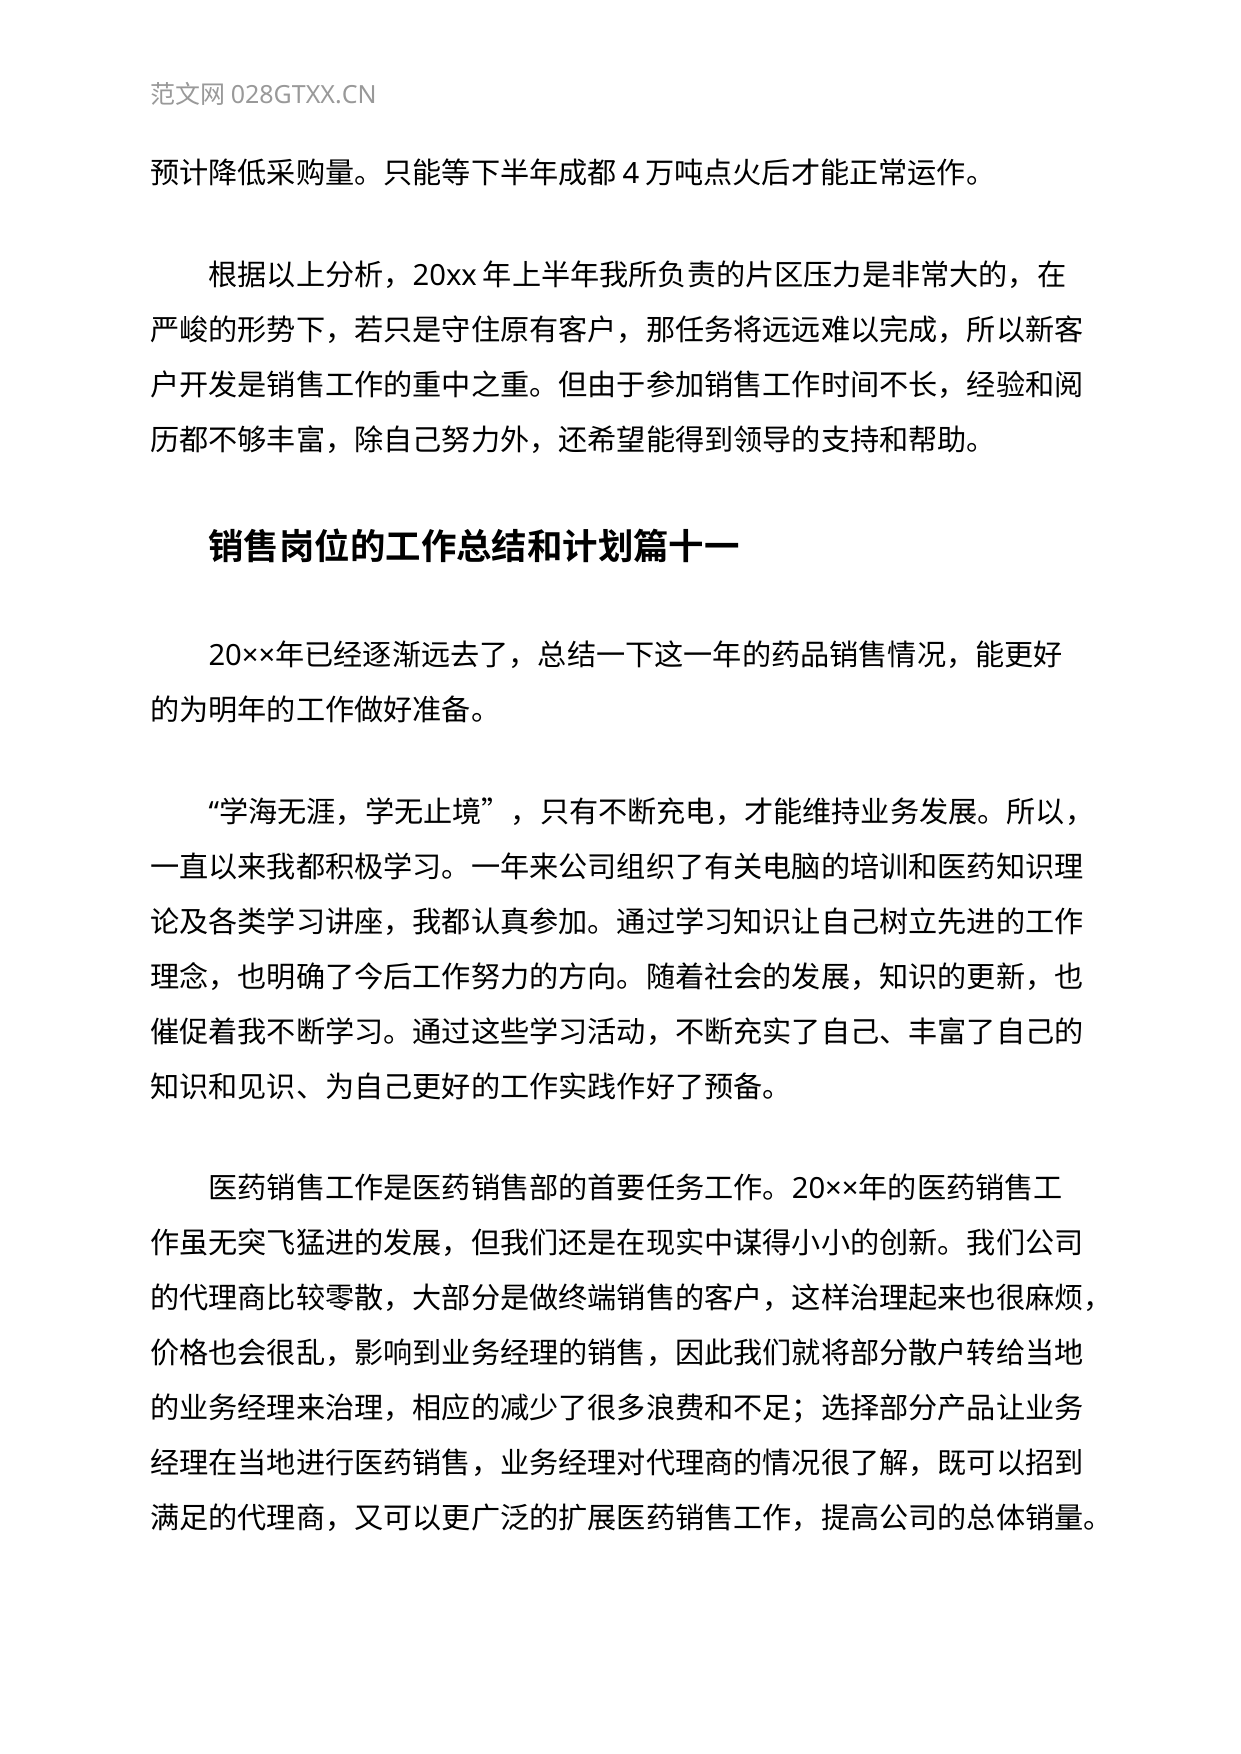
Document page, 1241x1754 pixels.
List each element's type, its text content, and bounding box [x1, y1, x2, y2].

text 销售岗位的工作总结和计划篇十一 [150, 518, 1090, 570]
text 医药销售工作是医药销售部的首要任务工作。20××年的医药销售工作虽无突飞猛进的发展，但我们还是在现实中谋得小小的创新。我们公司的代理商比较零散，大部分是做终端销售的客户，这样治理起来也很麻烦，价格也会很乱，影响到业务经理的销售，因此我们就将部分散户转给当地的业务经理来治理，相应的减少了很多浪费和不足；选择部分产品让业务经理在当地进行医药销售，业务经理对代理商的情况很了解，既可以招到满足的代理商，又可以更广泛的扩展医药销售工作，提高公司的总体销量。 [150, 1165, 1090, 1537]
text 20××年已经逐渐远去了，总结一下这一年的药品销售情况，能更好的为明年的工作做好准备。 [150, 632, 1090, 729]
text 根据以上分析，20xx年上半年我所负责的片区压力是非常大的，在严峻的形势下，若只是守住原有客户，那任务将远远难以完成，所以新客户开发是销售工作的重中之重。但由于参加销售工作时间不长，经验和阅历都不够丰富，除自己努力外，还希望能得到领导的支持和帮助。 [150, 252, 1090, 459]
text “学海无涯，学无止境”，只有不断充电，才能维持业务发展。所以，一直以来我都积极学习。一年来公司组织了有关电脑的培训和医药知识理论及各类学习讲座，我都认真参加。通过学习知识让自己树立先进的工作理念，也明确了今后工作努力的方向。随着社会的发展，知识的更新，也催促着我不断学习。通过这些学习活动，不断充实了自己、丰富了自己的知识和见识、为自己更好的工作实践作好了预备。 [150, 789, 1090, 1106]
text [150, 150, 1090, 192]
